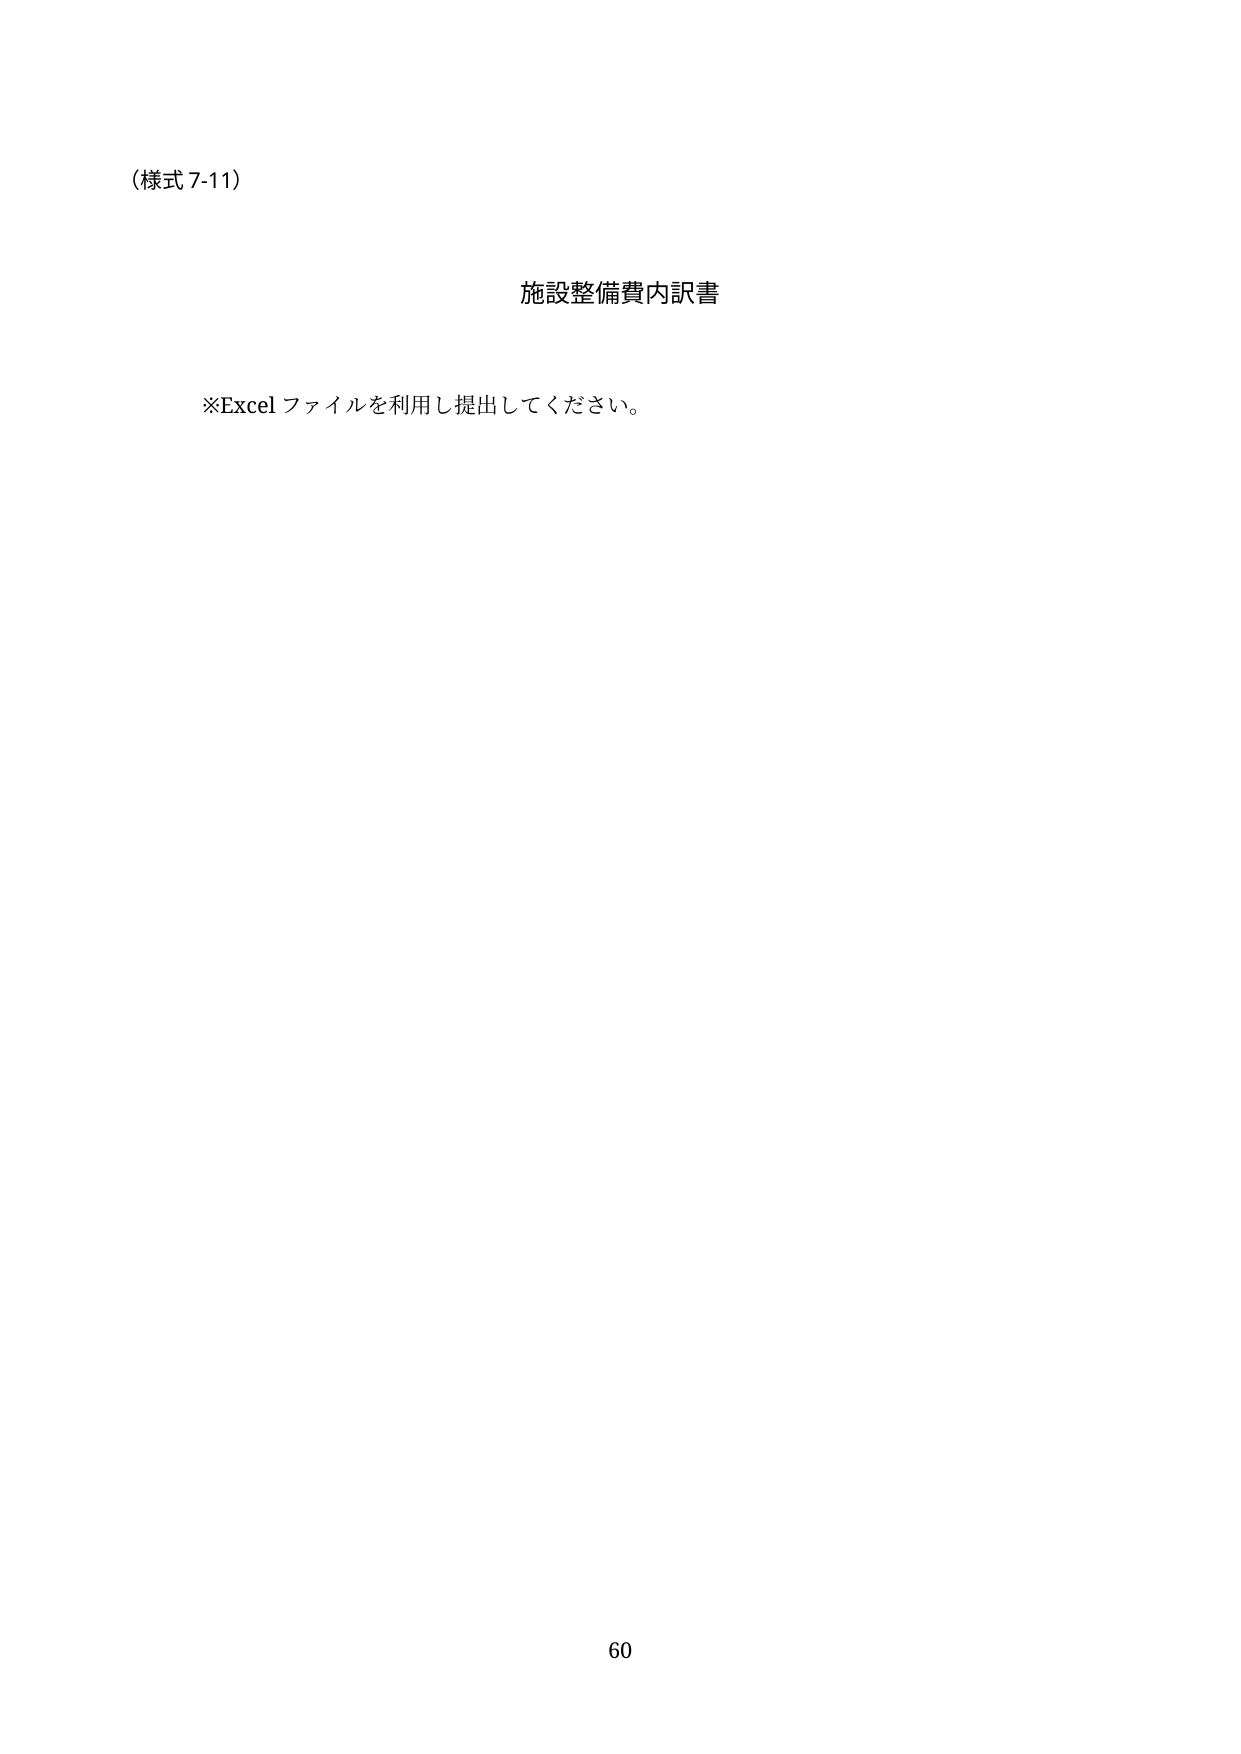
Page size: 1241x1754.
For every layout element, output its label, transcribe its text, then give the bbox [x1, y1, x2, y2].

text ※Excelファイルを利用し提出してください。 [180, 385, 1122, 423]
list （様式7-11）施設整備費内訳書 [118, 160, 1122, 198]
text 施設整備費内訳書 [118, 273, 1122, 310]
